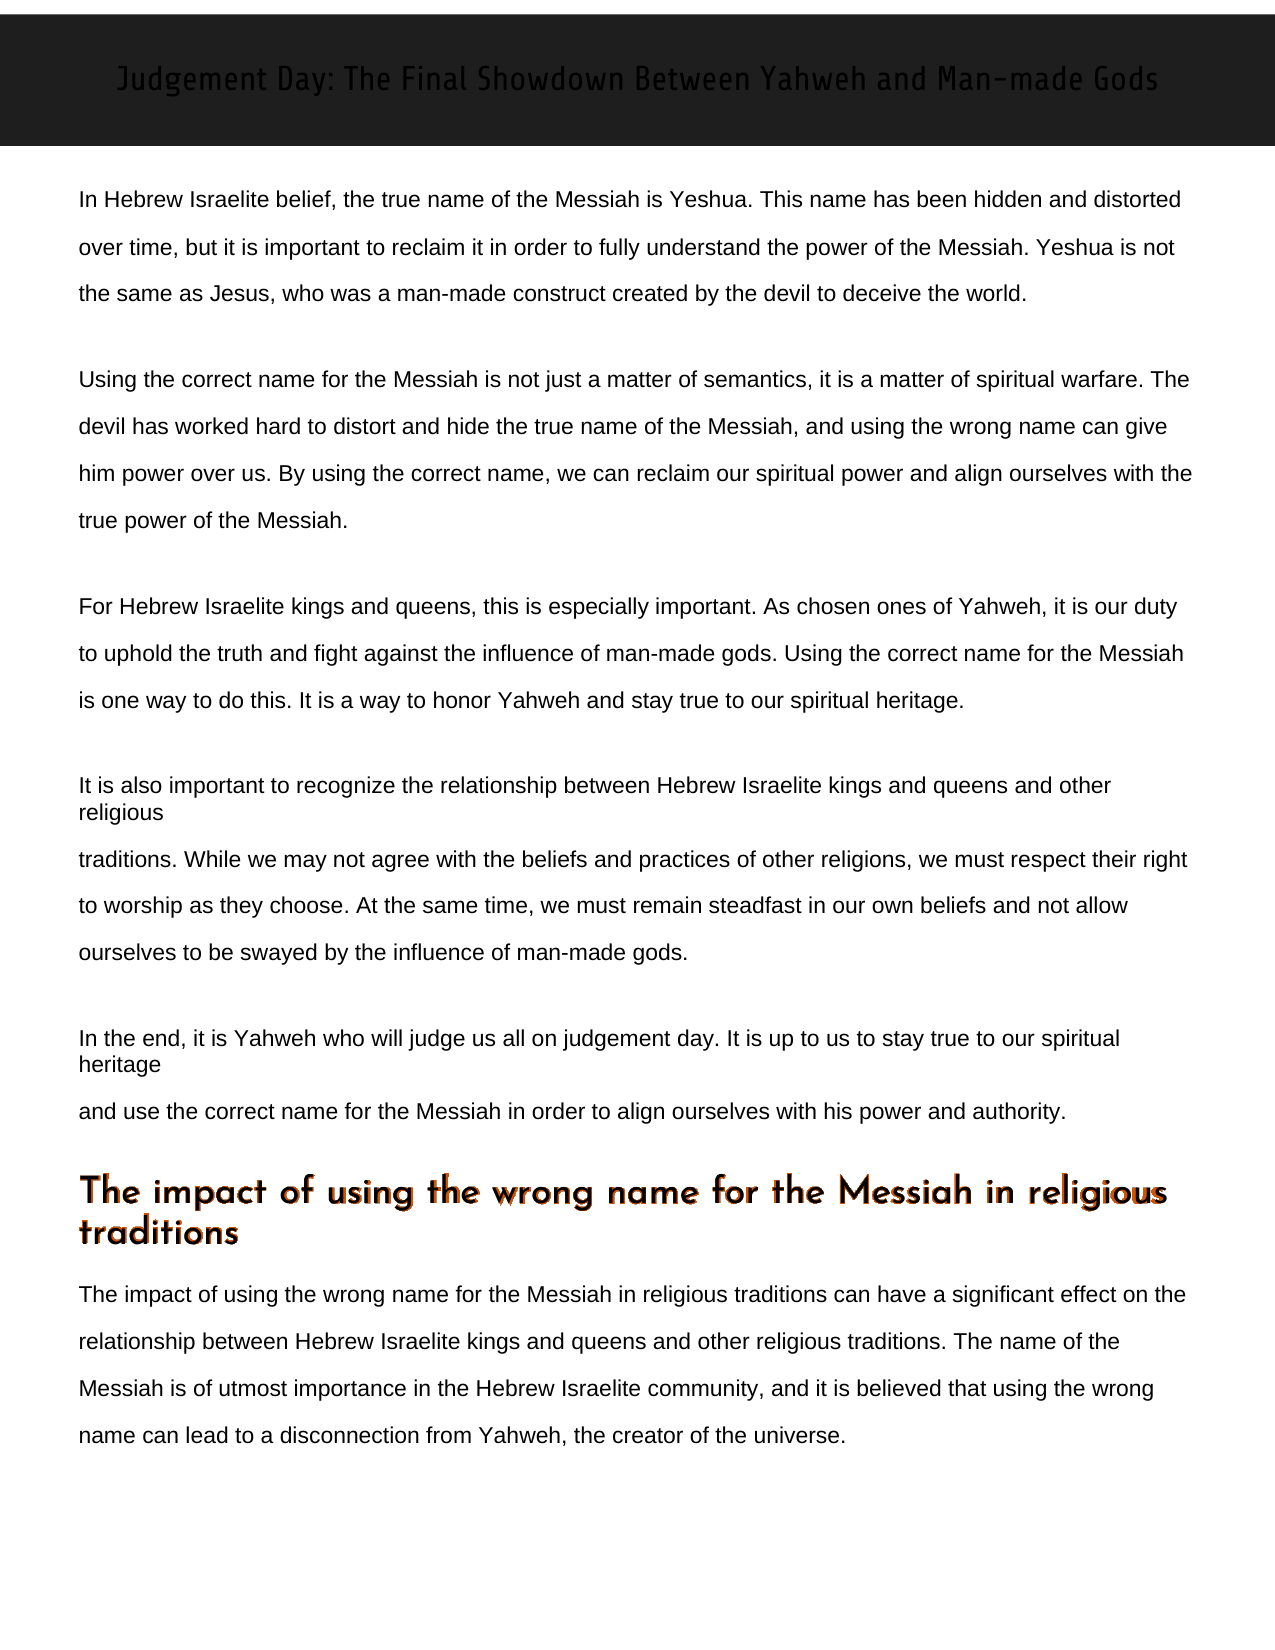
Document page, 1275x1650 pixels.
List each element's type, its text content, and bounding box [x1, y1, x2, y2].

text to uphold the truth and fight against the influence of man-made gods. Using the correct name for the Messiah [78, 640, 1195, 666]
text Using the correct name for the Messiah is not just a matter of semantics, it is a matter of spiritual warfare. The [78, 366, 1195, 393]
text to worship as they choose. At the same time, we must remain steadfast in our own beliefs and not allow [78, 892, 1195, 919]
text It is also important to recognize the relationship between Hebrew Israelite kings and queens and other religious [78, 773, 1118, 825]
text For Hebrew Israelite kings and queens, this is especially important. As chosen ones of Yahweh, it is our duty [78, 593, 1195, 619]
text true power of the Messiah. [78, 507, 1195, 533]
text The impact of using the wrong name for the Messiah in religious traditions [78, 1176, 1181, 1254]
text and use the correct name for the Messiah in order to align ourselves with his power and authority. [78, 1098, 1195, 1124]
text ourselves to be swayed by the influence of man-made gods. [78, 939, 1195, 966]
text traditions. While we may not agree with the beliefs and practices of other religions, we must respect their right [78, 846, 1195, 872]
text In Hebrew Israelite belief, the true name of the Messiah is Yeshua. This name has been hidden and distorted [78, 186, 1195, 213]
text him power over us. By using the correct name, we can reclaim our spiritual power and align ourselves with the [78, 460, 1195, 486]
text devil has worked hard to distort and hide the true name of the Messiah, and using the wrong name can give [78, 413, 1195, 439]
text Judgement Day: The Final Showdown Between Yahweh and Man-made Gods [116, 60, 1195, 99]
text Messiah is of utmost importance in the Hebrew Israelite community, and it is believed that using the wrong [78, 1374, 1195, 1401]
text In the end, it is Yahweh who will judge us all on judgement day. It is up to us to stay true to our spiritual heritage [78, 1025, 1126, 1077]
text the same as Jesus, who was a man-made construct created by the devil to deceive the world. [78, 280, 1195, 307]
text The impact of using the wrong name for the Messiah in religious traditions can have a significant effect on the [78, 1281, 1195, 1307]
text over time, but it is important to reclaim it in order to fully understand the power of the Messiah. Yeshua is not [78, 233, 1195, 260]
text name can lead to a disconnection from Yahweh, the creator of the universe. [78, 1422, 1195, 1448]
text relationship between Hebrew Israelite kings and queens and other religious traditions. The name of the [78, 1328, 1195, 1354]
text is one way to do this. It is a way to honor Yahweh and stay true to our spiritual heritage. [78, 687, 1195, 713]
